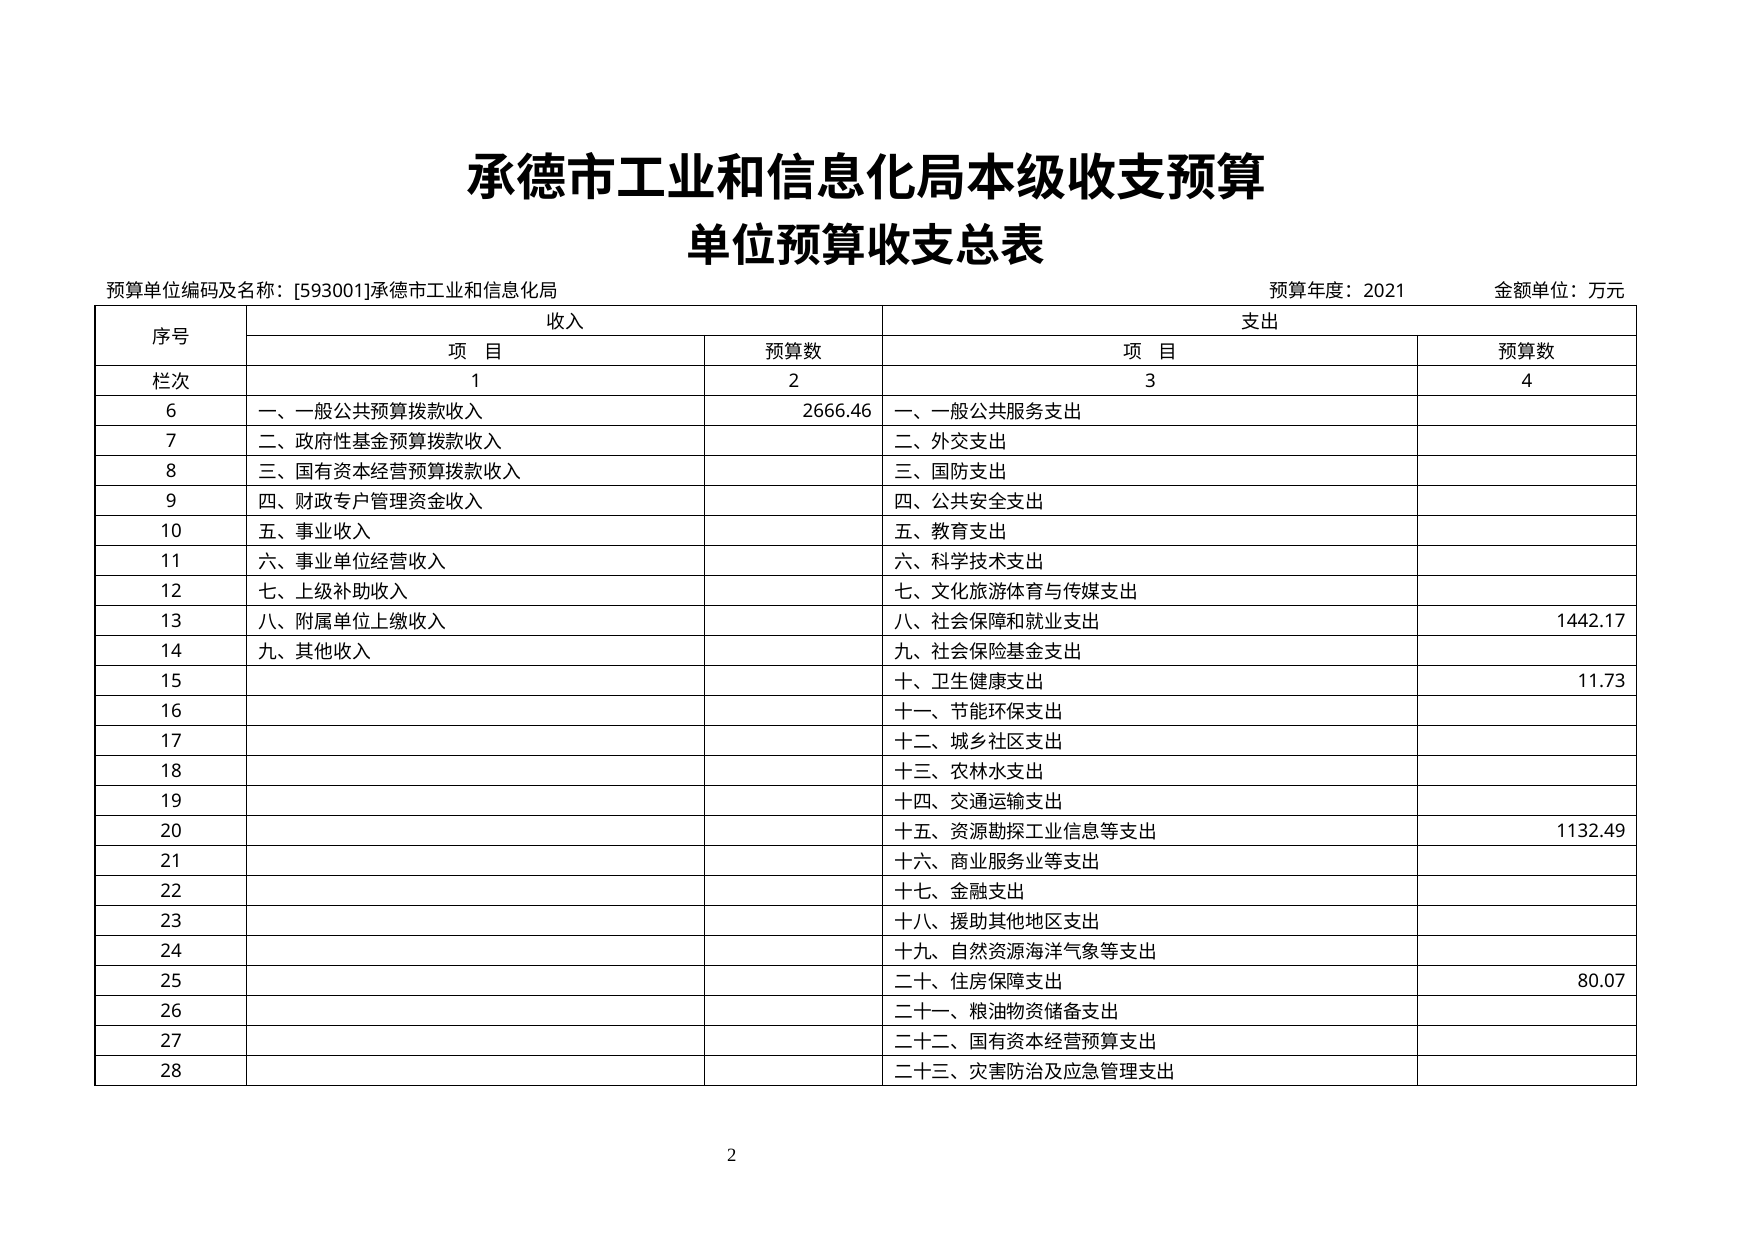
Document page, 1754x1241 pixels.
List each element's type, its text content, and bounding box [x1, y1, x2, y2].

table_cell 十八、援助其他地区支出 [883, 906, 1417, 935]
table_cell 二十二、国有资本经营预算支出 [883, 1026, 1417, 1055]
table_cell [247, 906, 704, 935]
table_cell 九、其他收入 [247, 636, 704, 665]
table_cell [705, 546, 882, 575]
table_cell 八、社会保障和就业支出 [883, 606, 1417, 635]
table_cell 26 [96, 996, 246, 1025]
table_cell 十一、节能环保支出 [883, 696, 1417, 725]
table_cell 十七、金融支出 [883, 876, 1417, 905]
table_cell [1418, 906, 1636, 935]
table_cell 四、财政专户管理资金收入 [247, 486, 704, 515]
table_cell 支出 [883, 306, 1636, 335]
table_cell 16 [96, 696, 246, 725]
table_cell [247, 1026, 704, 1055]
table_cell [1418, 696, 1636, 725]
table_cell [705, 576, 882, 605]
table_cell [247, 726, 704, 755]
table_cell 3 [883, 366, 1417, 395]
table_cell 五、事业收入 [247, 516, 704, 545]
table_cell 四、公共安全支出 [883, 486, 1417, 515]
table_cell [1418, 936, 1636, 965]
table_cell [1418, 996, 1636, 1025]
table_cell [247, 846, 704, 875]
table_cell 11 [96, 546, 246, 575]
table_cell 十六、商业服务业等支出 [883, 846, 1417, 875]
table_cell [247, 786, 704, 815]
table_cell 一、一般公共预算拨款收入 [247, 396, 704, 425]
table_cell 二、政府性基金预算拨款收入 [247, 426, 704, 455]
table_cell 10 [96, 516, 246, 545]
table_cell [705, 816, 882, 845]
table_cell 25 [96, 966, 246, 995]
table_cell [247, 996, 704, 1025]
table_cell [705, 456, 882, 485]
table_cell [1418, 426, 1636, 455]
table_cell 二十一、粮油物资储备支出 [883, 996, 1417, 1025]
table_cell 2666.46 [705, 396, 882, 425]
table_cell 12 [96, 576, 246, 605]
table_cell [247, 756, 704, 785]
table_cell 7 [96, 426, 246, 455]
table_cell 预算单位编码及名称：[593001]承德市工业和信息化局 [95, 275, 883, 305]
table_cell 8 [96, 456, 246, 485]
table_cell [1418, 456, 1636, 485]
table_cell 18 [96, 756, 246, 785]
table_cell [705, 756, 882, 785]
table_cell [705, 876, 882, 905]
table_cell 2 [705, 366, 882, 395]
table_cell 序号 [96, 306, 246, 365]
table_cell 1132.49 [1418, 816, 1636, 845]
table_cell 二十、住房保障支出 [883, 966, 1417, 995]
table_cell [1418, 396, 1636, 425]
table_cell 21 [96, 846, 246, 875]
table_cell 1442.17 [1418, 606, 1636, 635]
table_cell 预算数 [705, 336, 882, 365]
table_cell 七、上级补助收入 [247, 576, 704, 605]
table_cell 23 [96, 906, 246, 935]
table_cell 十二、城乡社区支出 [883, 726, 1417, 755]
table_cell 十五、资源勘探工业信息等支出 [883, 816, 1417, 845]
table_cell [1418, 1026, 1636, 1055]
table_cell 80.07 [1418, 966, 1636, 995]
table_cell [1418, 756, 1636, 785]
table_cell [705, 516, 882, 545]
table_cell 17 [96, 726, 246, 755]
table_cell 1 [247, 366, 704, 395]
table_cell 22 [96, 876, 246, 905]
table_cell [705, 1056, 882, 1085]
table_cell 24 [96, 936, 246, 965]
table_cell 二、外交支出 [883, 426, 1417, 455]
table_cell [1418, 516, 1636, 545]
table_cell [247, 816, 704, 845]
table_cell 三、国防支出 [883, 456, 1417, 485]
table_cell [1418, 726, 1636, 755]
table_cell 二十三、灾害防治及应急管理支出 [883, 1056, 1417, 1085]
table_cell [705, 906, 882, 935]
table_cell 收入 [247, 306, 882, 335]
table_cell [247, 966, 704, 995]
table_cell [705, 1026, 882, 1055]
table_cell [705, 936, 882, 965]
table_cell [705, 726, 882, 755]
table_cell [1418, 636, 1636, 665]
table_cell 五、教育支出 [883, 516, 1417, 545]
table_cell 十四、交通运输支出 [883, 786, 1417, 815]
table_cell [705, 846, 882, 875]
table_cell 栏次 [96, 366, 246, 395]
table_cell 三、国有资本经营预算拨款收入 [247, 456, 704, 485]
table_cell [247, 936, 704, 965]
table_cell 9 [96, 486, 246, 515]
table_cell 六、事业单位经营收入 [247, 546, 704, 575]
table_cell 6 [96, 396, 246, 425]
table_cell 14 [96, 636, 246, 665]
table_cell 28 [96, 1056, 246, 1085]
table_cell [705, 696, 882, 725]
table_cell 项 目 [883, 336, 1417, 365]
table_cell [1418, 546, 1636, 575]
table_cell [1418, 576, 1636, 605]
table_cell 27 [96, 1026, 246, 1055]
table_cell [705, 666, 882, 695]
table_cell 八、附属单位上缴收入 [247, 606, 704, 635]
table_cell 预算数 [1418, 336, 1636, 365]
table_cell [247, 876, 704, 905]
table_cell 19 [96, 786, 246, 815]
table_cell [705, 996, 882, 1025]
table_cell [247, 696, 704, 725]
table_cell [1418, 876, 1636, 905]
table_cell [705, 636, 882, 665]
table_cell [247, 666, 704, 695]
table_cell 预算年度：2021 [883, 275, 1417, 305]
table_cell 七、文化旅游体育与传媒支出 [883, 576, 1417, 605]
table_cell 13 [96, 606, 246, 635]
table_cell 六、科学技术支出 [883, 546, 1417, 575]
table_cell [1418, 486, 1636, 515]
table_cell 十、卫生健康支出 [883, 666, 1417, 695]
table_cell 九、社会保险基金支出 [883, 636, 1417, 665]
table_cell 十三、农林水支出 [883, 756, 1417, 785]
table_cell 11.73 [1418, 666, 1636, 695]
table_cell [705, 426, 882, 455]
table_cell 十九、自然资源海洋气象等支出 [883, 936, 1417, 965]
table_cell 20 [96, 816, 246, 845]
table_cell [1418, 846, 1636, 875]
table_cell 一、一般公共服务支出 [883, 396, 1417, 425]
table_cell 金额单位：万元 [1417, 275, 1636, 305]
table_cell [1418, 1056, 1636, 1085]
table_cell [705, 606, 882, 635]
table_cell 15 [96, 666, 246, 695]
table_cell [247, 1056, 704, 1085]
table_cell 项 目 [247, 336, 704, 365]
table_cell [1418, 786, 1636, 815]
table_cell [705, 486, 882, 515]
table_header 承德市工业和信息化局本级收支预算 单位预算收支总表 [95, 142, 1636, 275]
table_cell [705, 786, 882, 815]
table_cell 4 [1418, 366, 1636, 395]
table_cell [705, 966, 882, 995]
